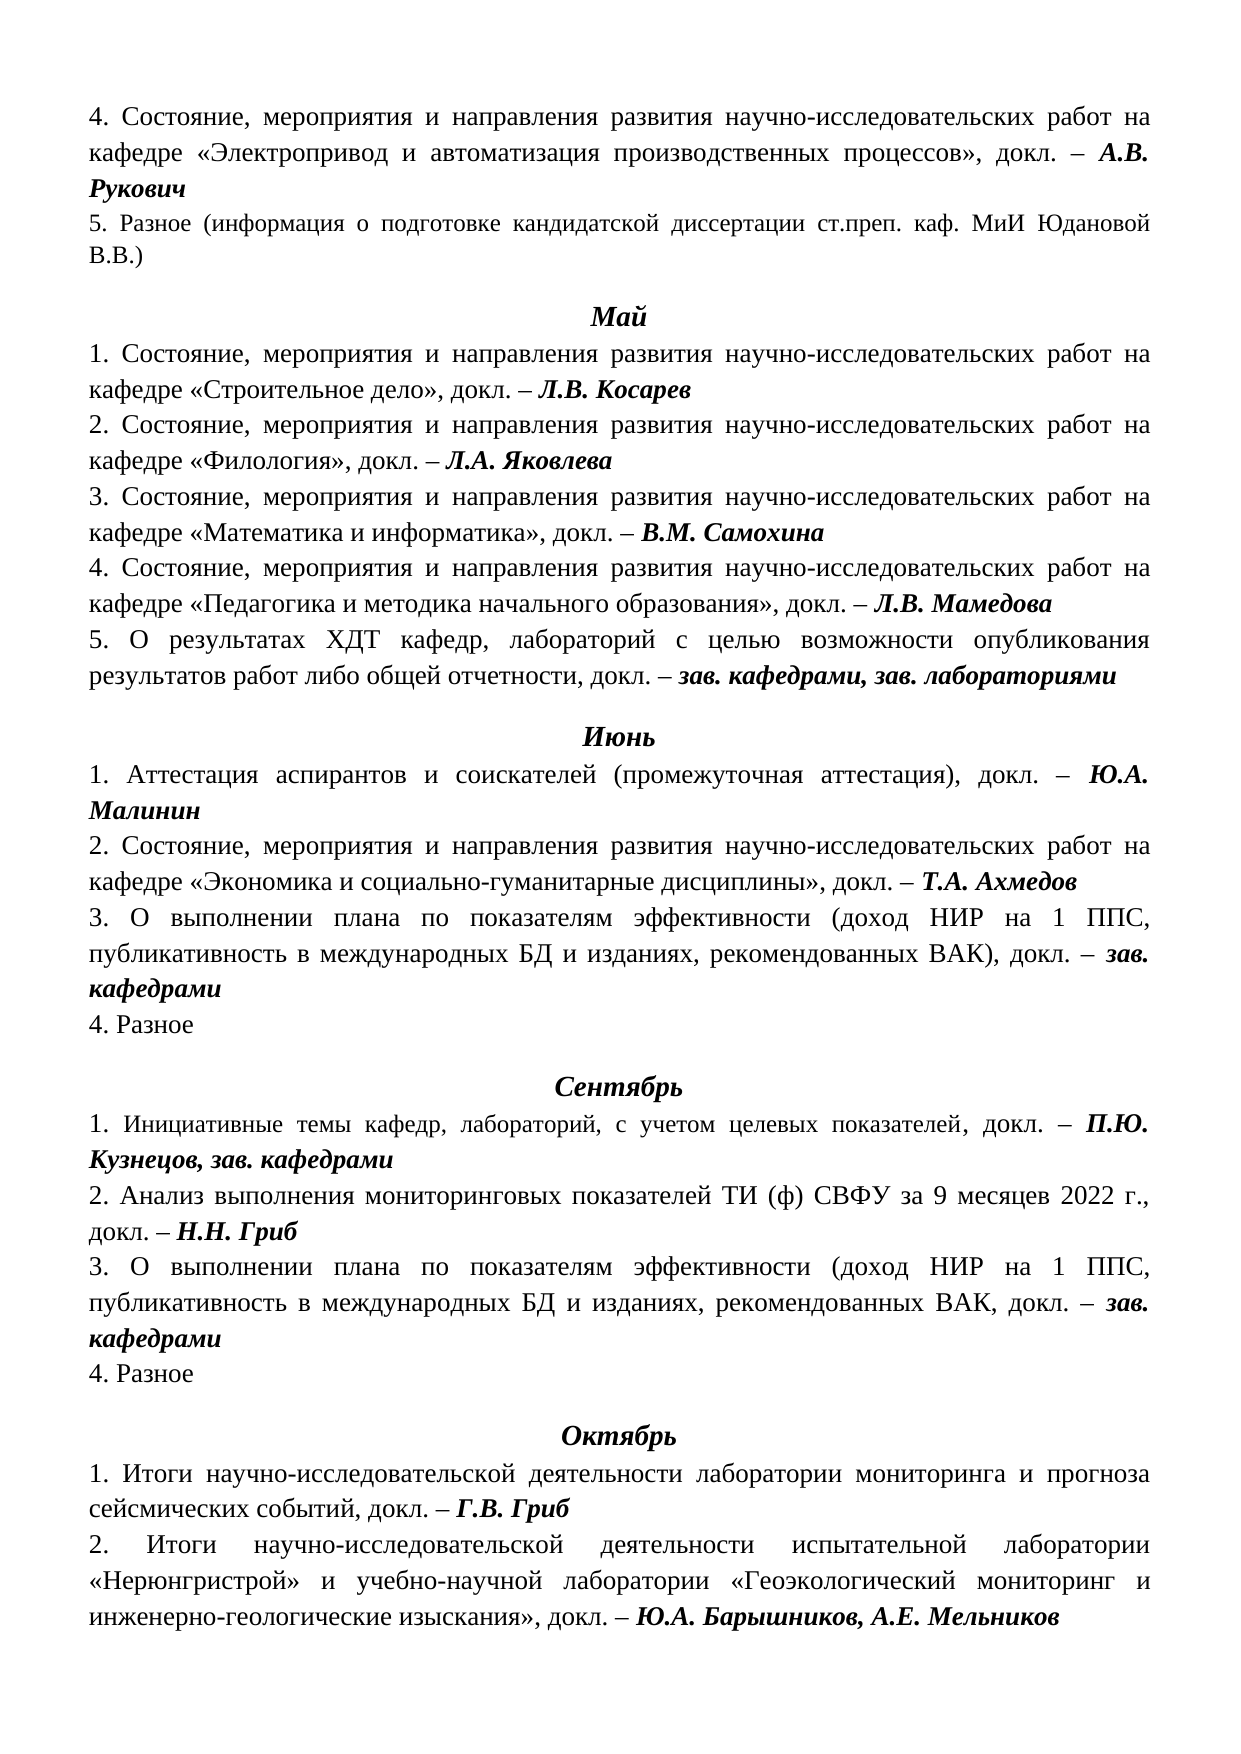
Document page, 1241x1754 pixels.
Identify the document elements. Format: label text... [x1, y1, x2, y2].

text 4. Разное [89, 1357, 1152, 1389]
text 2. Состояние, мероприятия и направления развития научно-исследовательских работ на кафедре «Филология», докл. – Л.А. Яковлева [89, 409, 1152, 476]
text 2. Анализ выполнения мониторинговых показателей ТИ (ф) СВФУ за 9 месяцев 2022 г., докл. – Н.Н. Гриб [89, 1179, 1152, 1246]
text 3. О выполнении плана по показателям эффективности (доход НИР на 1 ППС, публикативность в международных БД и изданиях, рекомендованных ВАК), докл. – зав. кафедрами [89, 901, 1152, 1003]
text 1. Аттестация аспирантов и соискателей (промежуточная аттестация), докл. – Ю.А. Малинин [89, 758, 1152, 825]
text 3. О выполнении плана по показателям эффективности (доход НИР на 1 ППС, публикативность в международных БД и изданиях, рекомендованных ВАК, докл. – зав. кафедрами [89, 1250, 1152, 1353]
text 3. Состояние, мероприятия и направления развития научно-исследовательских работ на кафедре «Математика и информатика», докл. – В.М. Самохина [89, 480, 1152, 547]
text 2. Состояние, мероприятия и направления развития научно-исследовательских работ на кафедре «Экономика и социально-гуманитарные дисциплины», докл. – Т.А. Ахмедов [89, 829, 1152, 896]
text 1. Итоги научно-исследовательской деятельности лаборатории мониторинга и прогноза сейсмических событий, докл. – Г.В. Гриб [89, 1457, 1152, 1524]
text 1. Инициативные темы кафедр, лабораторий, с учетом целевых показателей, докл. – П.Ю. Кузнецов, зав. кафедрами [89, 1107, 1152, 1174]
text Май [89, 299, 1152, 332]
text Сентябрь [89, 1069, 1152, 1102]
text 4. Разное [89, 1008, 1152, 1039]
text 5. Разное (информация о подготовке кандидатской диссертации ст.преп. каф. МиИ Юдановой В.В.) [89, 208, 1152, 269]
text Июнь [89, 719, 1152, 753]
text Октябрь [89, 1418, 1152, 1452]
text 5. О результатах ХДТ кафедр, лабораторий с целью возможности опубликования результатов работ либо общей отчетности, докл. – зав. кафедрами, зав. лабораториями [89, 623, 1152, 690]
text 2. Итоги научно-исследовательской деятельности испытательной лаборатории «Нерюнгристрой» и учебно-научной лаборатории «Геоэкологический мониторинг и инженерно-геологические изыскания», докл. – Ю.А. Барышников, А.Е. Мельников [89, 1528, 1152, 1631]
text 4. Состояние, мероприятия и направления развития научно-исследовательских работ на кафедре «Педагогика и методика начального образования», докл. – Л.В. Мамедова [89, 552, 1152, 618]
text 1. Состояние, мероприятия и направления развития научно-исследовательских работ на кафедре «Строительное дело», докл. – Л.В. Косарев [89, 337, 1152, 404]
text 4. Состояние, мероприятия и направления развития научно-исследовательских работ на кафедре «Электропривод и автоматизация производственных процессов», докл. – А.В. Рукович [89, 100, 1152, 203]
